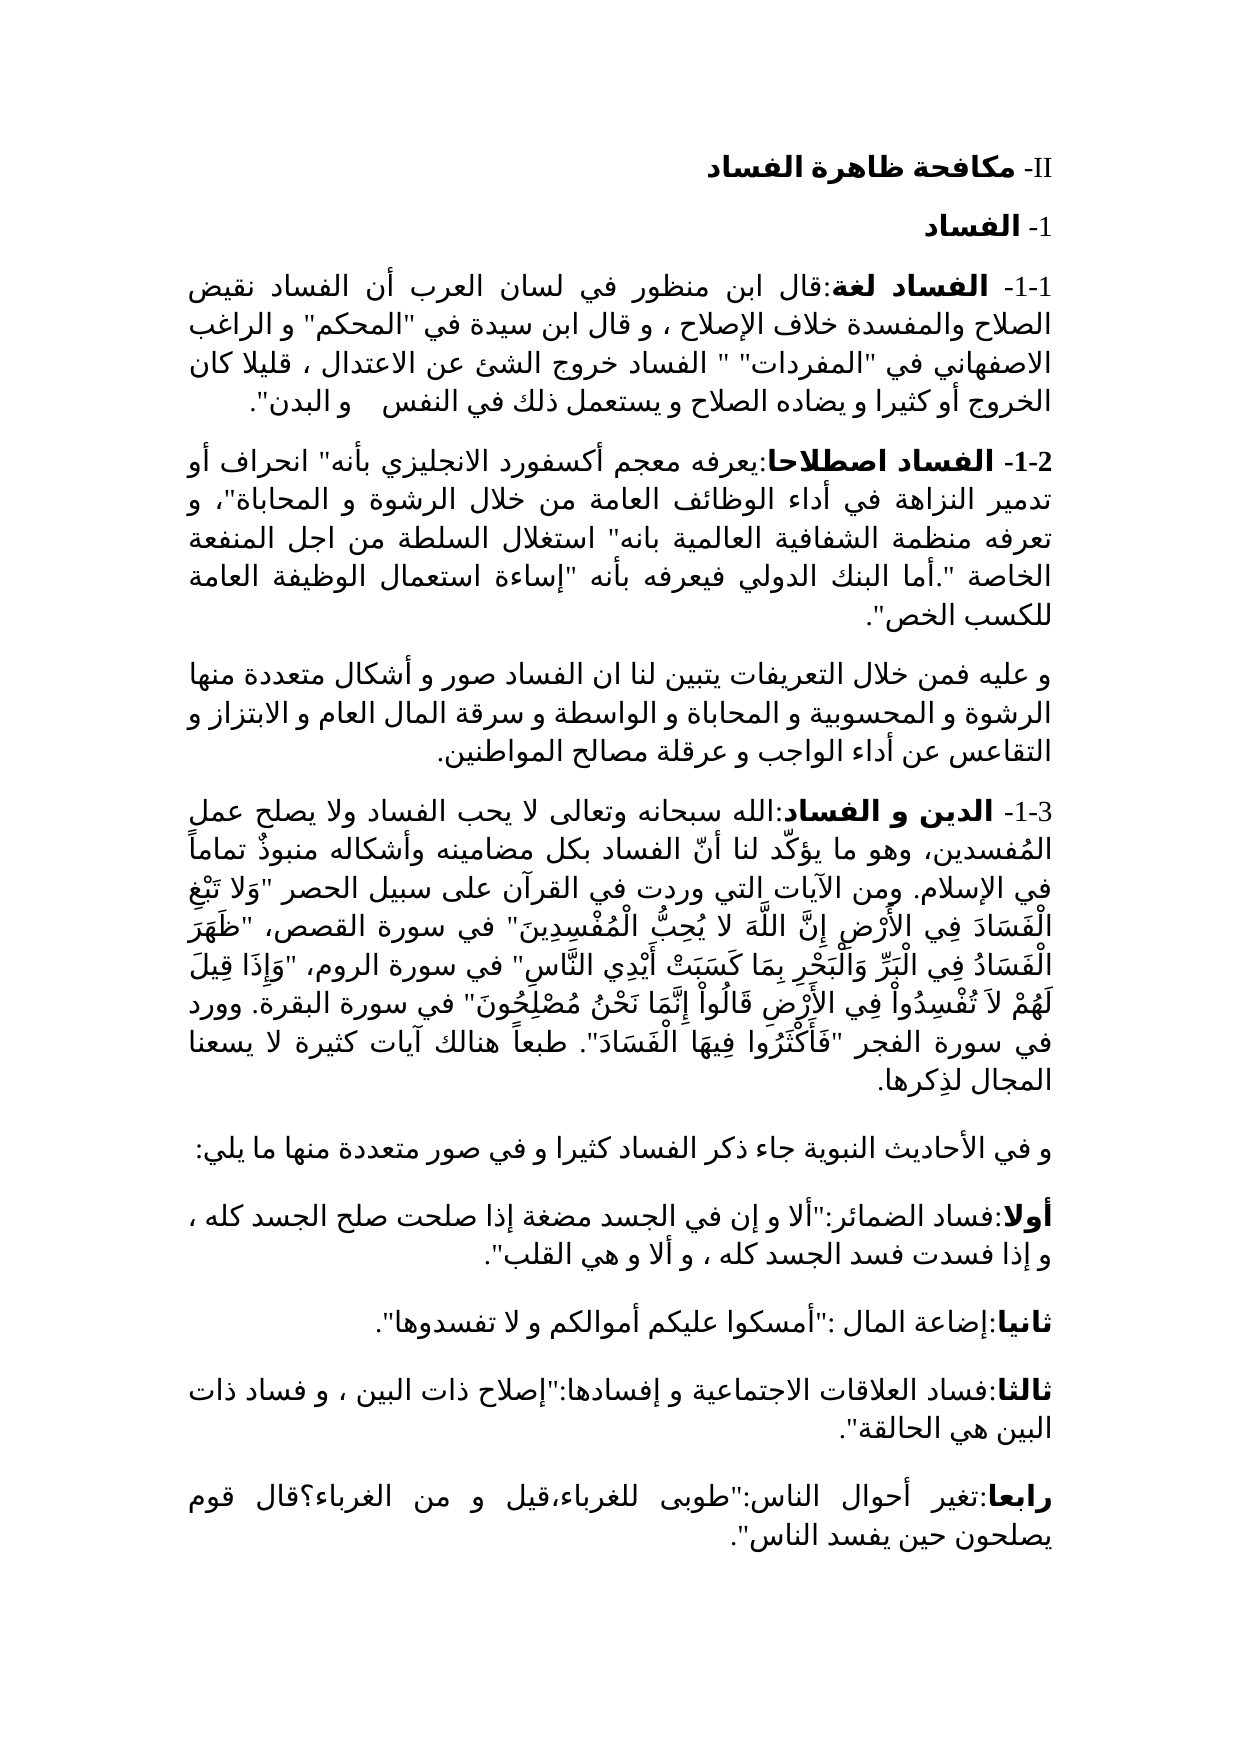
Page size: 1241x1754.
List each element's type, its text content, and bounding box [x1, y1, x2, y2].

text و عليه فمن خلال التعريفات يتبين لنا ان الفساد صور و أشكال متعددة منها الرشوة و المحسوبية و المحاباة و الواسطة و سرقة المال العام و الابتزاز و التقاعس عن أداء الواجب و عرقلة مصالح المواطنين. [187, 657, 1053, 768]
text 1-1- الفساد لغة:قال ابن منظور في لسان العرب أن الفساد نقيض الصلاح والمفسدة خلاف الإصلاح ، و قال ابن سيدة في "المحكم" و الراغب الاصفهاني في "المفردات" " الفساد خروج الشئ عن الاعتدال ، قليلا كان الخروج أو كثيرا و يضاده الصلاح و يستعمل ذلك في النفس و البدن". [187, 269, 1053, 418]
text II- مكافحة ظاهرة الفساد [187, 150, 1053, 183]
text ثالثا:فساد العلاقات الاجتماعية و إفسادها:"إصلاح ذات البين ، و فساد ذات البين هي الحالقة". [187, 1373, 1053, 1445]
text أولا:فساد الضمائر:"ألا و إن في الجسد مضغة إذا صلحت صلح الجسد كله ، و إذا فسدت فسد الجسد كله ، و ألا و هي القلب". [187, 1199, 1053, 1271]
text 1-3- الدين و الفساد:الله سبحانه وتعالى لا يحب الفساد ولا يصلح عمل المُفسدين، وهو ما يؤكّد لنا أنّ الفساد بكل مضامينه وأشكاله منبوذٌ تماماً في الإسلام. ومن الآيات التي وردت في القرآن على سبيل الحصر "وَلا تَبْغِ الْفَسَادَ فِي الأَرْضِ إِنَّ اللَّهَ لا يُحِبُّ الْمُفْسِدِينَ" في سورة القصص، "ظَهَرَ الْفَسَادُ فِي الْبَرِّ وَالْبَحْرِ بِمَا كَسَبَتْ أَيْدِي النَّاسِ" في سورة الروم، "وَإِذَا قِيلَ لَهُمْ لاَ تُفْسِدُواْ فِي الأَرْضِ قَالُواْ إِنَّمَا نَحْنُ مُصْلِحُونَ" في سورة البقرة. وورد في سورة الفجر "فَأَكْثَرُوا فِيهَا الْفَسَادَ". طبعاً هنالك آيات كثيرة لا يسعنا المجال لذِكرها. [187, 794, 1053, 1097]
text و في الأحاديث النبوية جاء ذكر الفساد كثيرا و في صور متعددة منها ما يلي: [187, 1131, 1053, 1165]
text 1- الفساد [187, 209, 1053, 243]
text ثانيا:إضاعة المال :"أمسكوا عليكم أموالكم و لا تفسدوها". [187, 1305, 1053, 1339]
text 1-2- الفساد اصطلاحا:يعرفه معجم أكسفورد الانجليزي بأنه" انحراف أو تدمير النزاهة في أداء الوظائف العامة من خلال الرشوة و المحاباة"، و تعرفه منظمة الشفافية العالمية بانه" استغلال السلطة من اجل المنفعة الخاصة ".أما البنك الدولي فيعرفه بأنه "إساءة استعمال الوظيفة العامة للكسب الخص". [187, 444, 1053, 631]
text رابعا:تغير أحوال الناس:"طوبى للغرباء،قيل و من الغرباء؟قال قوم يصلحون حين يفسد الناس". [187, 1479, 1053, 1551]
